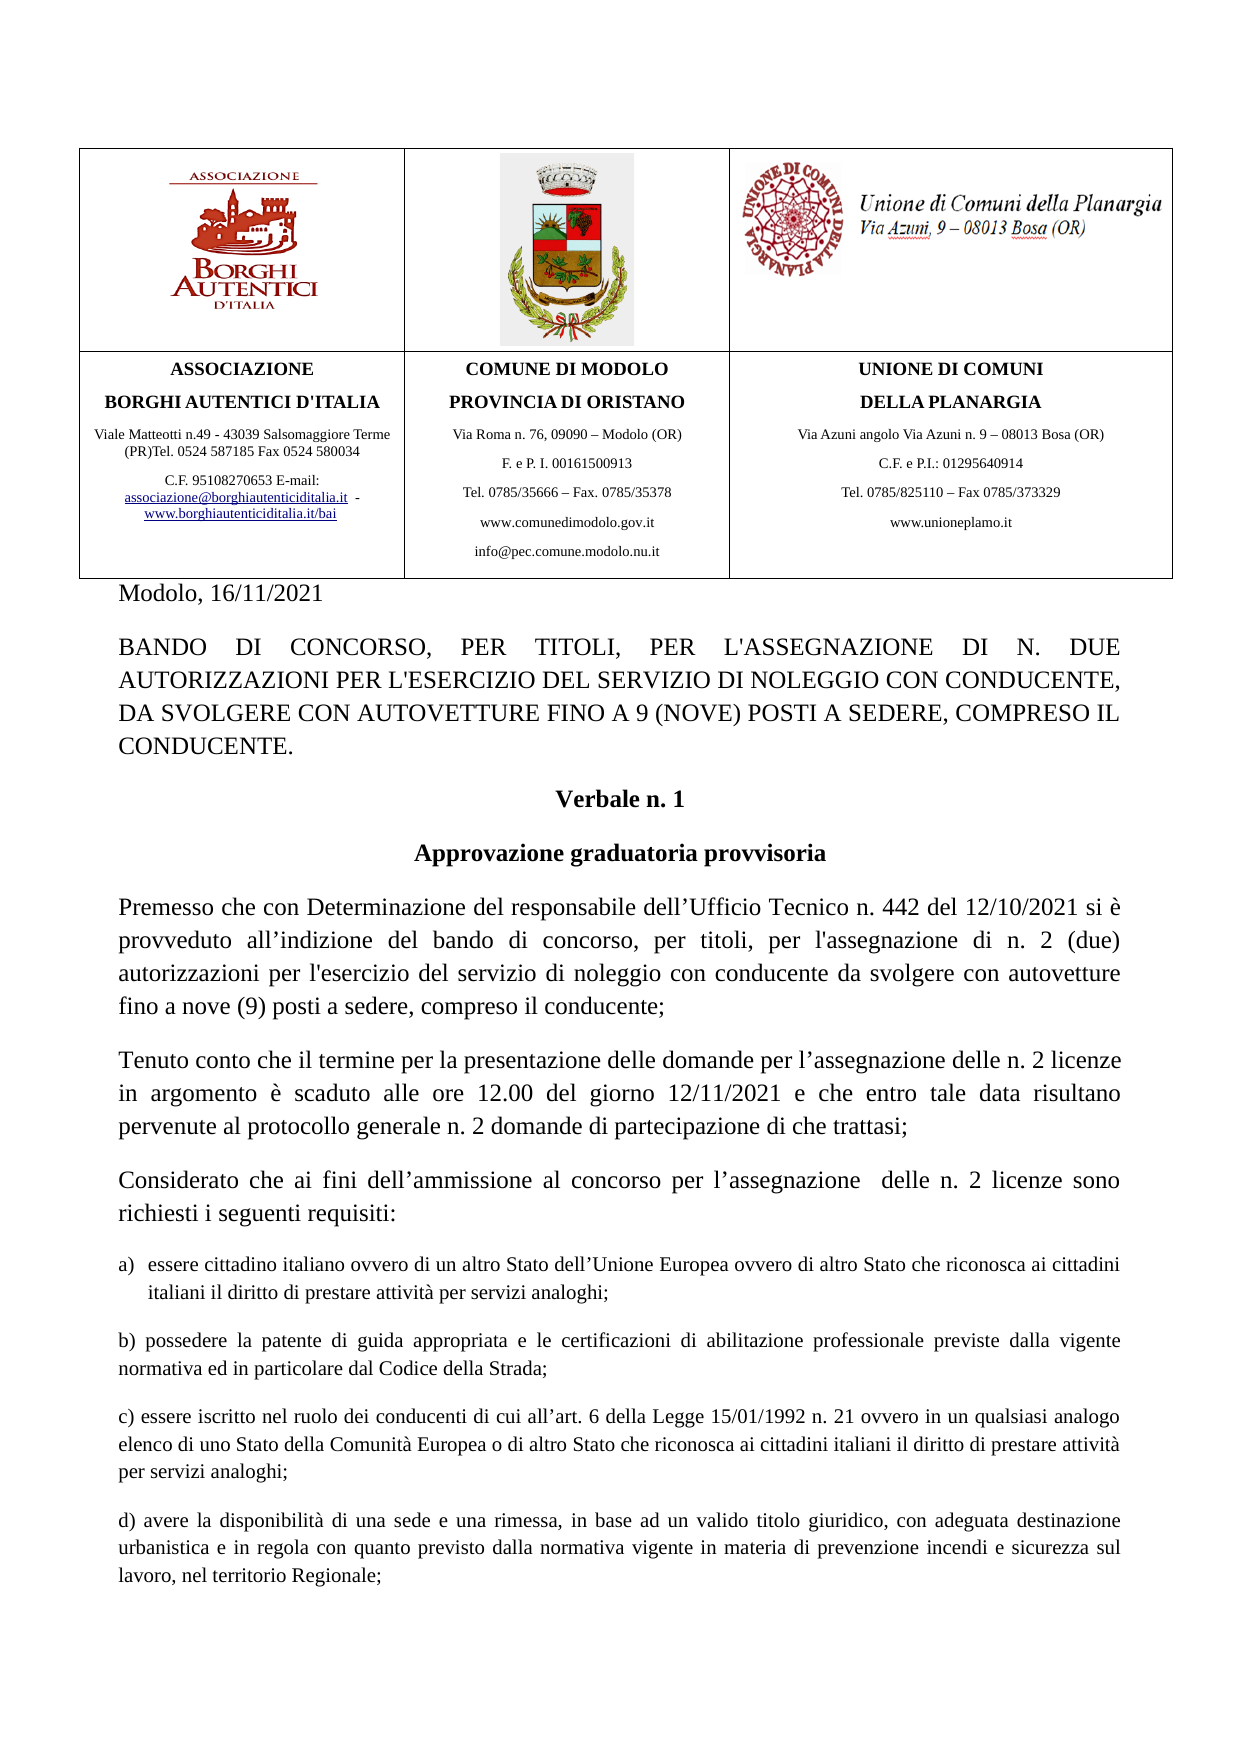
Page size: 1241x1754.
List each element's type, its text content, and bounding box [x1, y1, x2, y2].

list essere cittadino italiano ovvero di un altro Stato dell’Unione Europea ovvero di altro Stato che riconosca ai cittadini italiani il diritto di prestare attività per servizi analoghi; [118, 1252, 1122, 1304]
table_header [405, 149, 729, 351]
text Premesso che con Determinazione del responsabile dell’Ufficio Tecnico n. 442 del 12/10/2021 si è provveduto all’indizione del bando di concorso, per titoli, per l'assegnazione di n. 2 (due) autorizzazioni per l'esercizio del servizio di noleggio con conducente da svolgere con autovetture fino a nove (9) posti a sedere, compreso il conducente; [118, 892, 1122, 1020]
picture [735, 153, 1167, 283]
text Approvazione graduatoria provvisoria [118, 838, 1122, 867]
table_cell UNIONE DI COMUNI DELLA PLANARGIA Via Azuni angolo Via Azuni n. 9 – 08013 Bosa (OR) C.F. e P.I.: 01295640914 Tel. 0785/825110 – Fax 0785/373329 www.unioneplamo.it [730, 352, 1172, 578]
text Considerato che ai fini dell’ammissione al concorso per l’assegnazione delle n. 2 licenze sono richiesti i seguenti requisiti: [118, 1165, 1122, 1227]
picture [499, 153, 635, 346]
text b) possedere la patente di guida appropriata e le certificazioni di abilitazione professionale previste dalla vigente normativa ed in particolare dal Codice della Strada; [118, 1328, 1122, 1380]
text d) avere la disponibilità di una sede e una rimessa, in base ad un valido titolo giuridico, con adeguata destinazione urbanistica e in regola con quanto previsto dalla normativa vigente in materia di prevenzione incendi e sicurezza sul lavoro, nel territorio Regionale; [118, 1508, 1122, 1587]
table_header [80, 149, 404, 351]
table_cell ASSOCIAZIONE BORGHI AUTENTICI D'ITALIA Viale Matteotti n.49 - 43039 Salsomaggiore Terme (PR)Tel. 0524 587185 Fax 0524 580034 C.F. 95108270653 E-mail: associazione@borghiautenticiditalia.it - www.borghiautenticiditalia.it/bai [80, 352, 404, 578]
text Verbale n. 1 [118, 784, 1122, 813]
text BANDO DI CONCORSO, PER TITOLI, PER L'ASSEGNAZIONE DI N. DUE AUTORIZZAZIONI PER L'ESERCIZIO DEL SERVIZIO DI NOLEGGIO CON CONDUCENTE, DA SVOLGERE CON AUTOVETTURE FINO A 9 (NOVE) POSTI A SEDERE, COMPRESO IL CONDUCENTE. [118, 632, 1122, 759]
table_cell COMUNE DI MODOLO PROVINCIA DI ORISTANO Via Roma n. 76, 09090 – Modolo (OR) F. e P. I. 00161500913 Tel. 0785/35666 – Fax. 0785/35378 www.comunedimodolo.gov.it info@pec.comune.modolo.nu.it [405, 352, 729, 578]
picture [169, 166, 318, 317]
text Tenuto conto che il termine per la presentazione delle domande per l’assegnazione delle n. 2 licenze in argomento è scaduto alle ore 12.00 del giorno 12/11/2021 e che entro tale data risultano pervenute al protocollo generale n. 2 domande di partecipazione di che trattasi; [118, 1045, 1122, 1140]
table_header [730, 149, 1172, 351]
text Modolo, 16/11/2021 [118, 579, 1122, 607]
text c) essere iscritto nel ruolo dei conducenti di cui all’art. 6 della Legge 15/01/1992 n. 21 ovvero in un qualsiasi analogo elenco di uno Stato della Comunità Europea o di altro Stato che riconosca ai cittadini italiani il diritto di prestare attività per servizi analoghi; [118, 1404, 1122, 1483]
